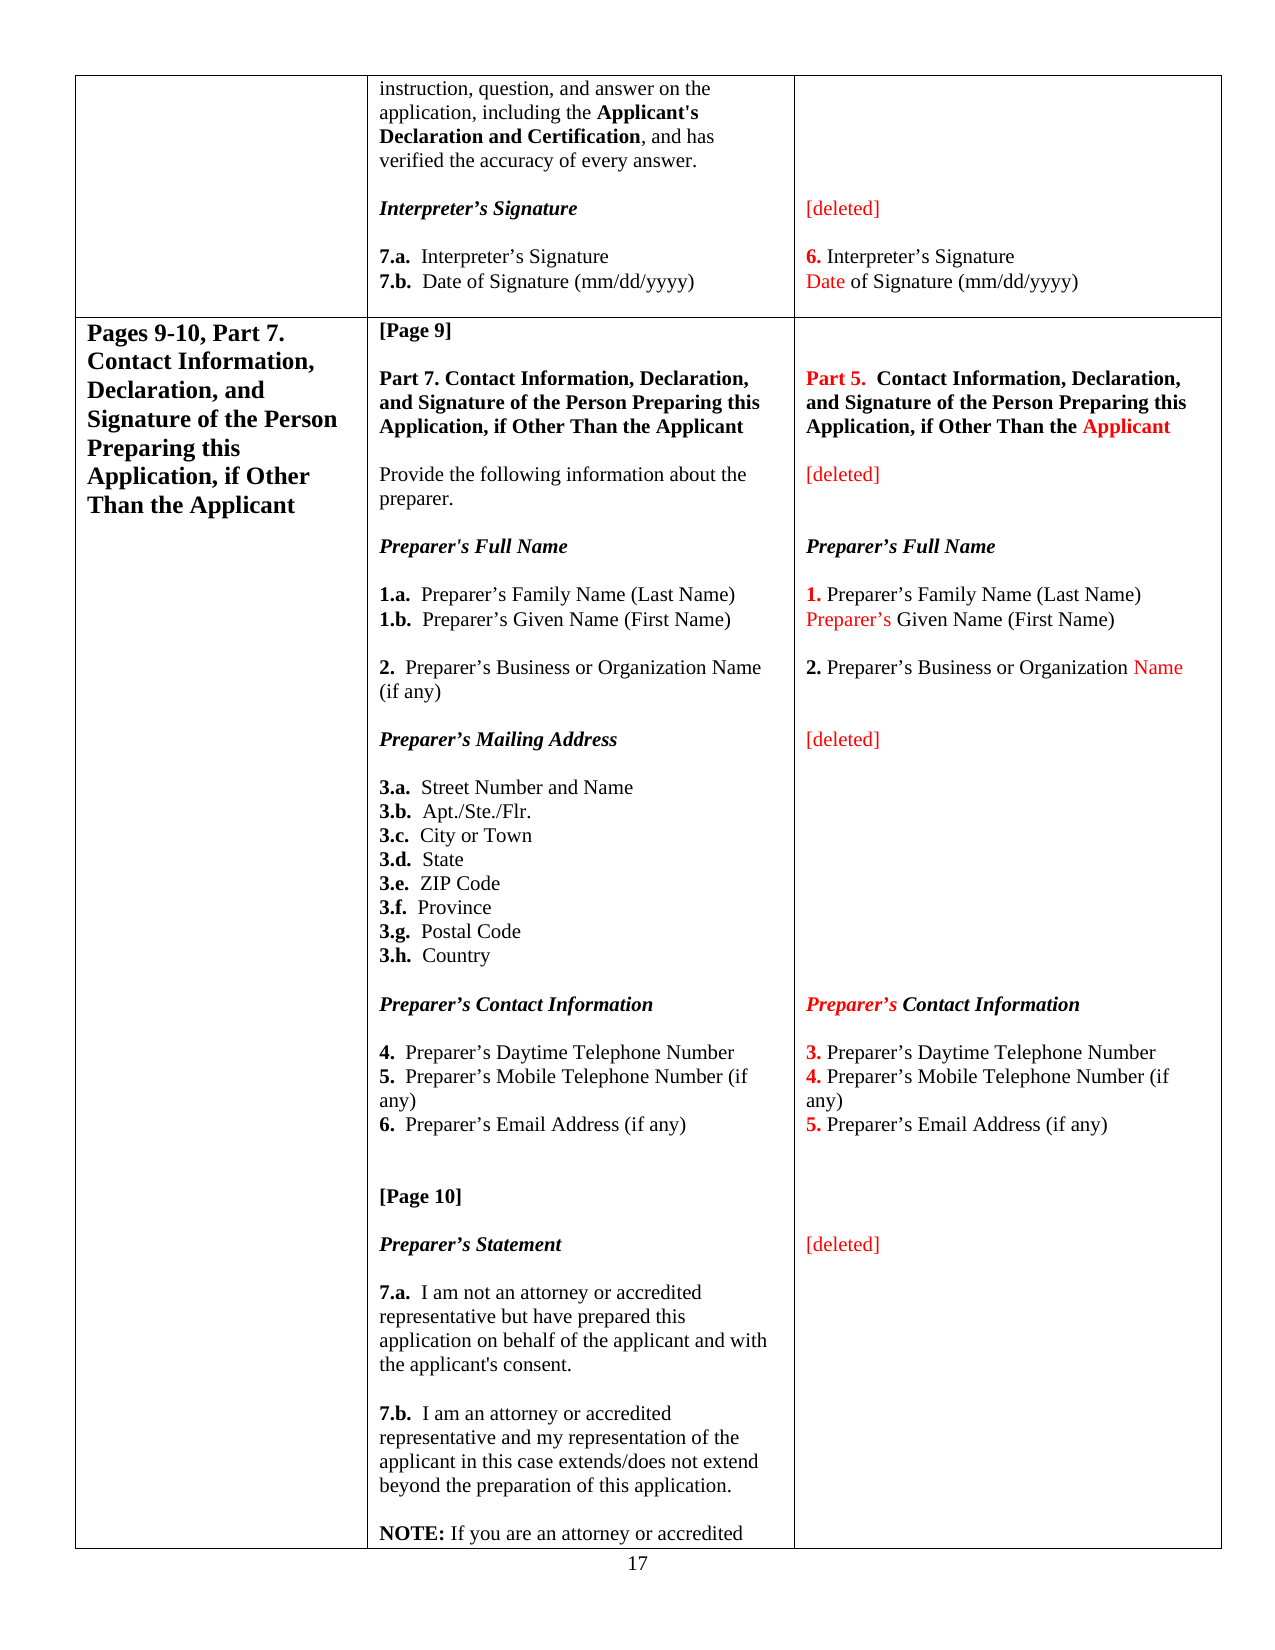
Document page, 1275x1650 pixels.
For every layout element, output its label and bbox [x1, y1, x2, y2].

table_cell [76, 318, 367, 1547]
table_cell [795, 76, 1221, 317]
table_cell [76, 76, 367, 317]
table_cell [795, 318, 1221, 1547]
table_cell [368, 318, 794, 1547]
table_cell [368, 76, 794, 317]
